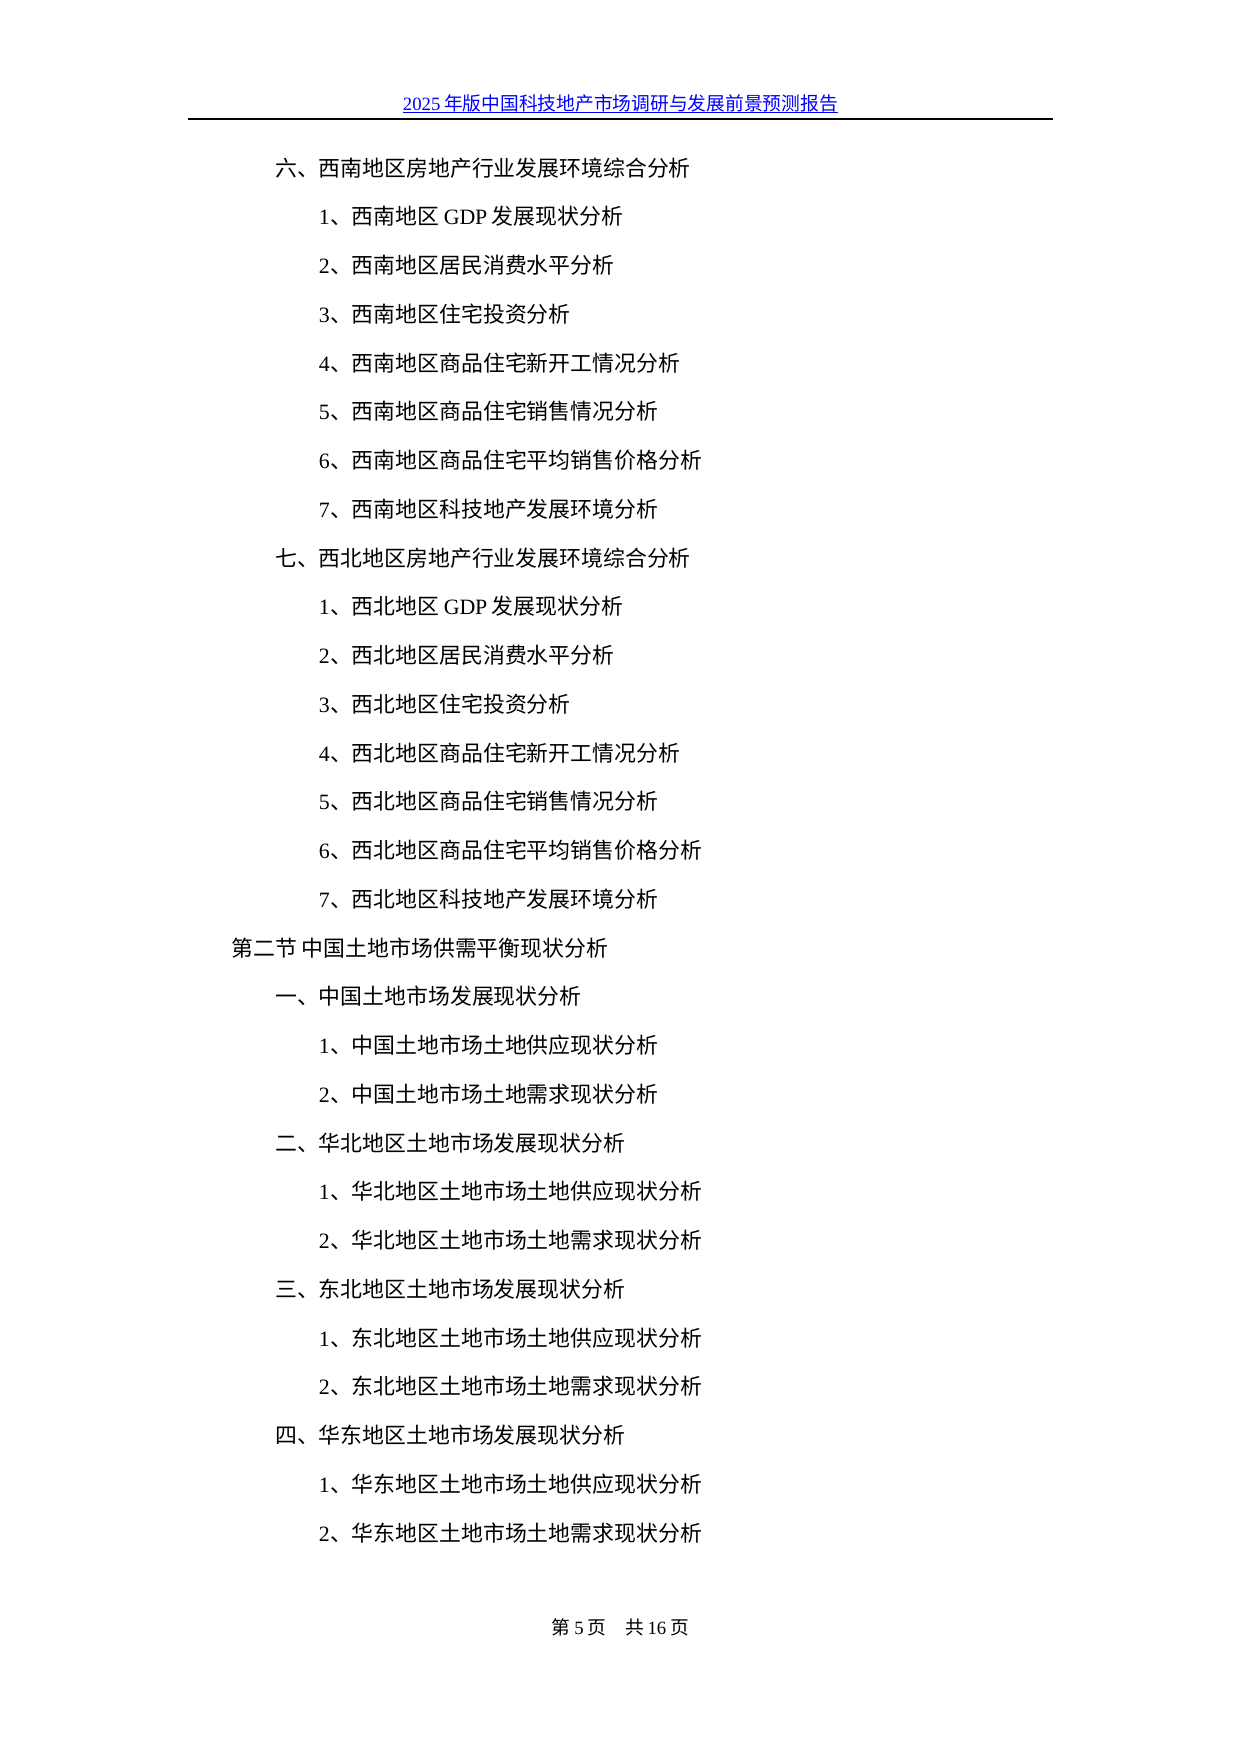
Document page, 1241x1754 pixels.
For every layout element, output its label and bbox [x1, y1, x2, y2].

text [187, 150, 1053, 1548]
